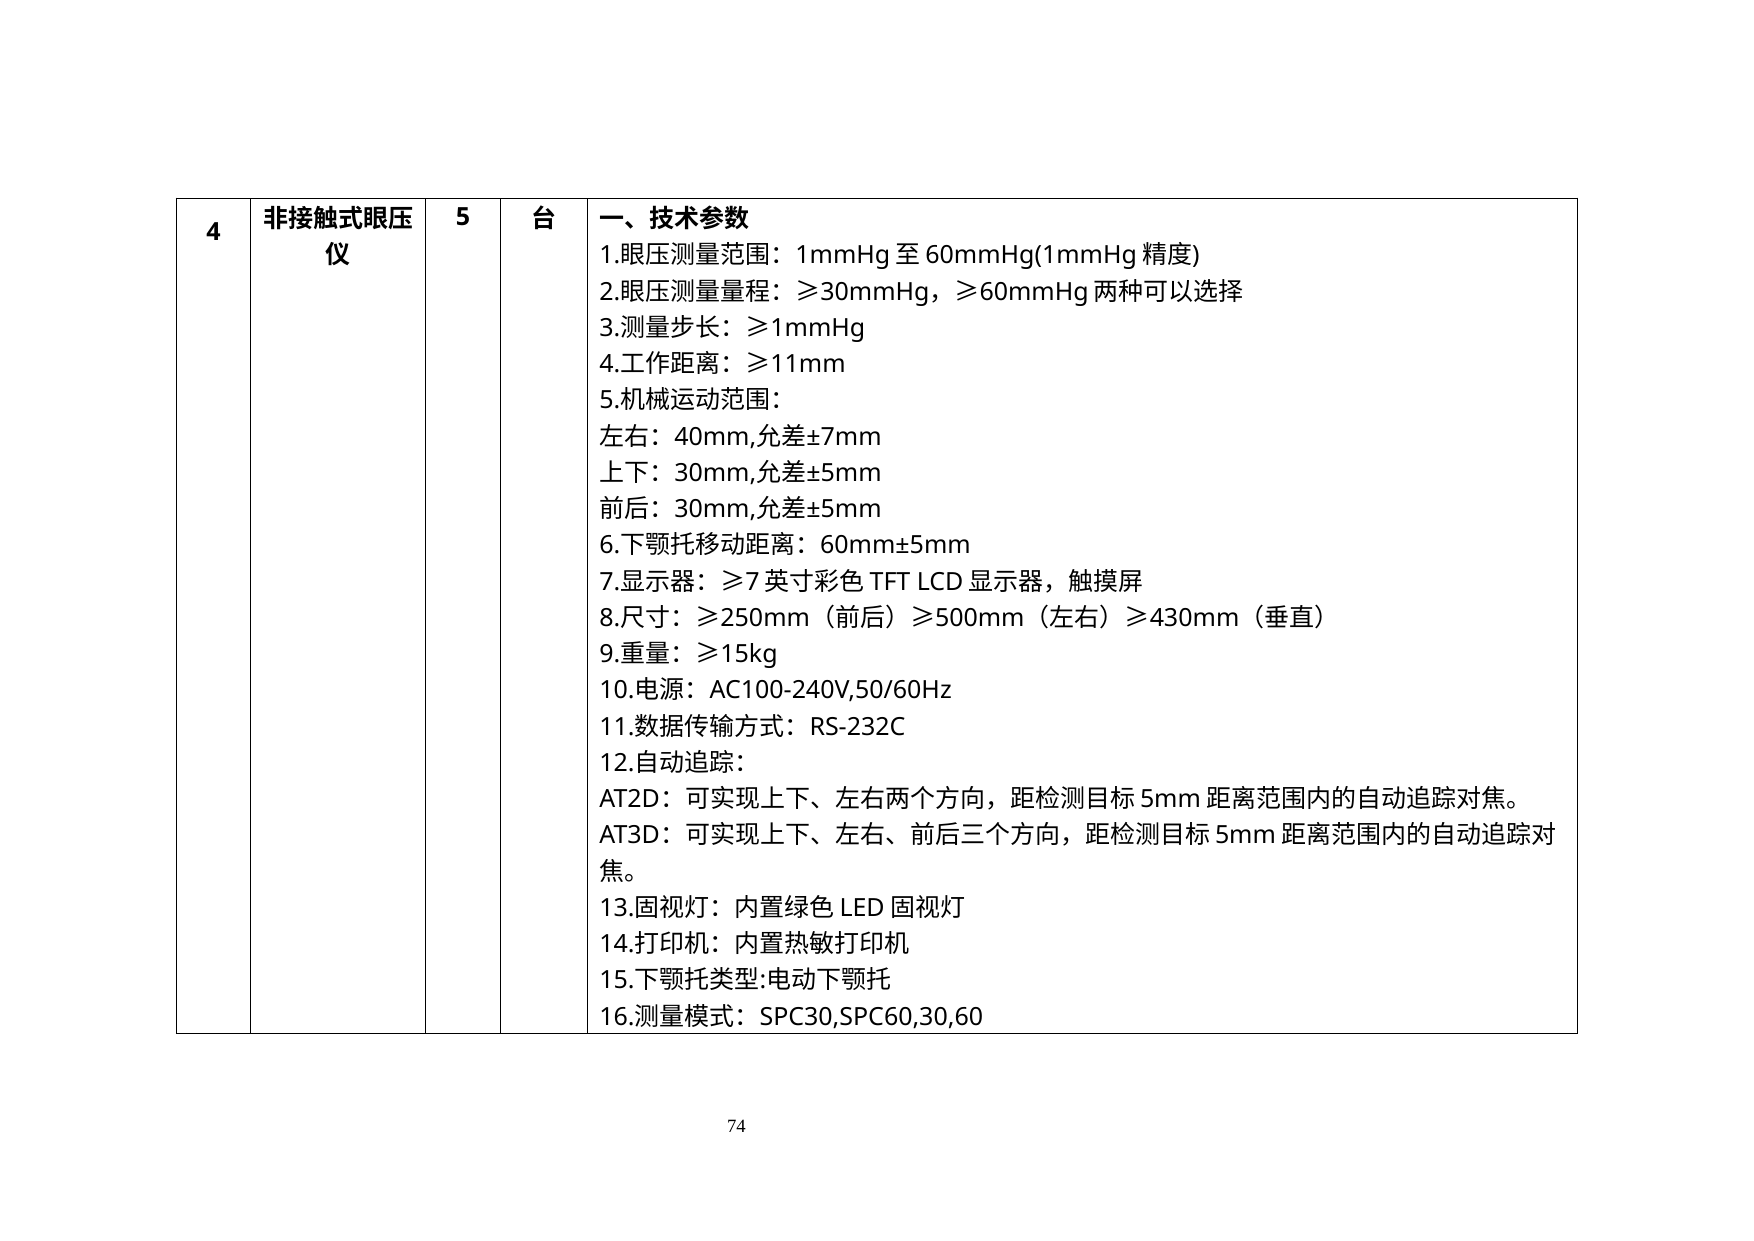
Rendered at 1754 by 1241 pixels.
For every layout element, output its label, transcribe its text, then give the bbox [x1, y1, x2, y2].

table_cell 5 [426, 199, 500, 1032]
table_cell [588, 199, 1577, 1032]
table_cell 非接触式眼压仪 [251, 199, 425, 1032]
table_cell 4 [177, 199, 250, 1032]
table_cell 台 [501, 199, 587, 1032]
